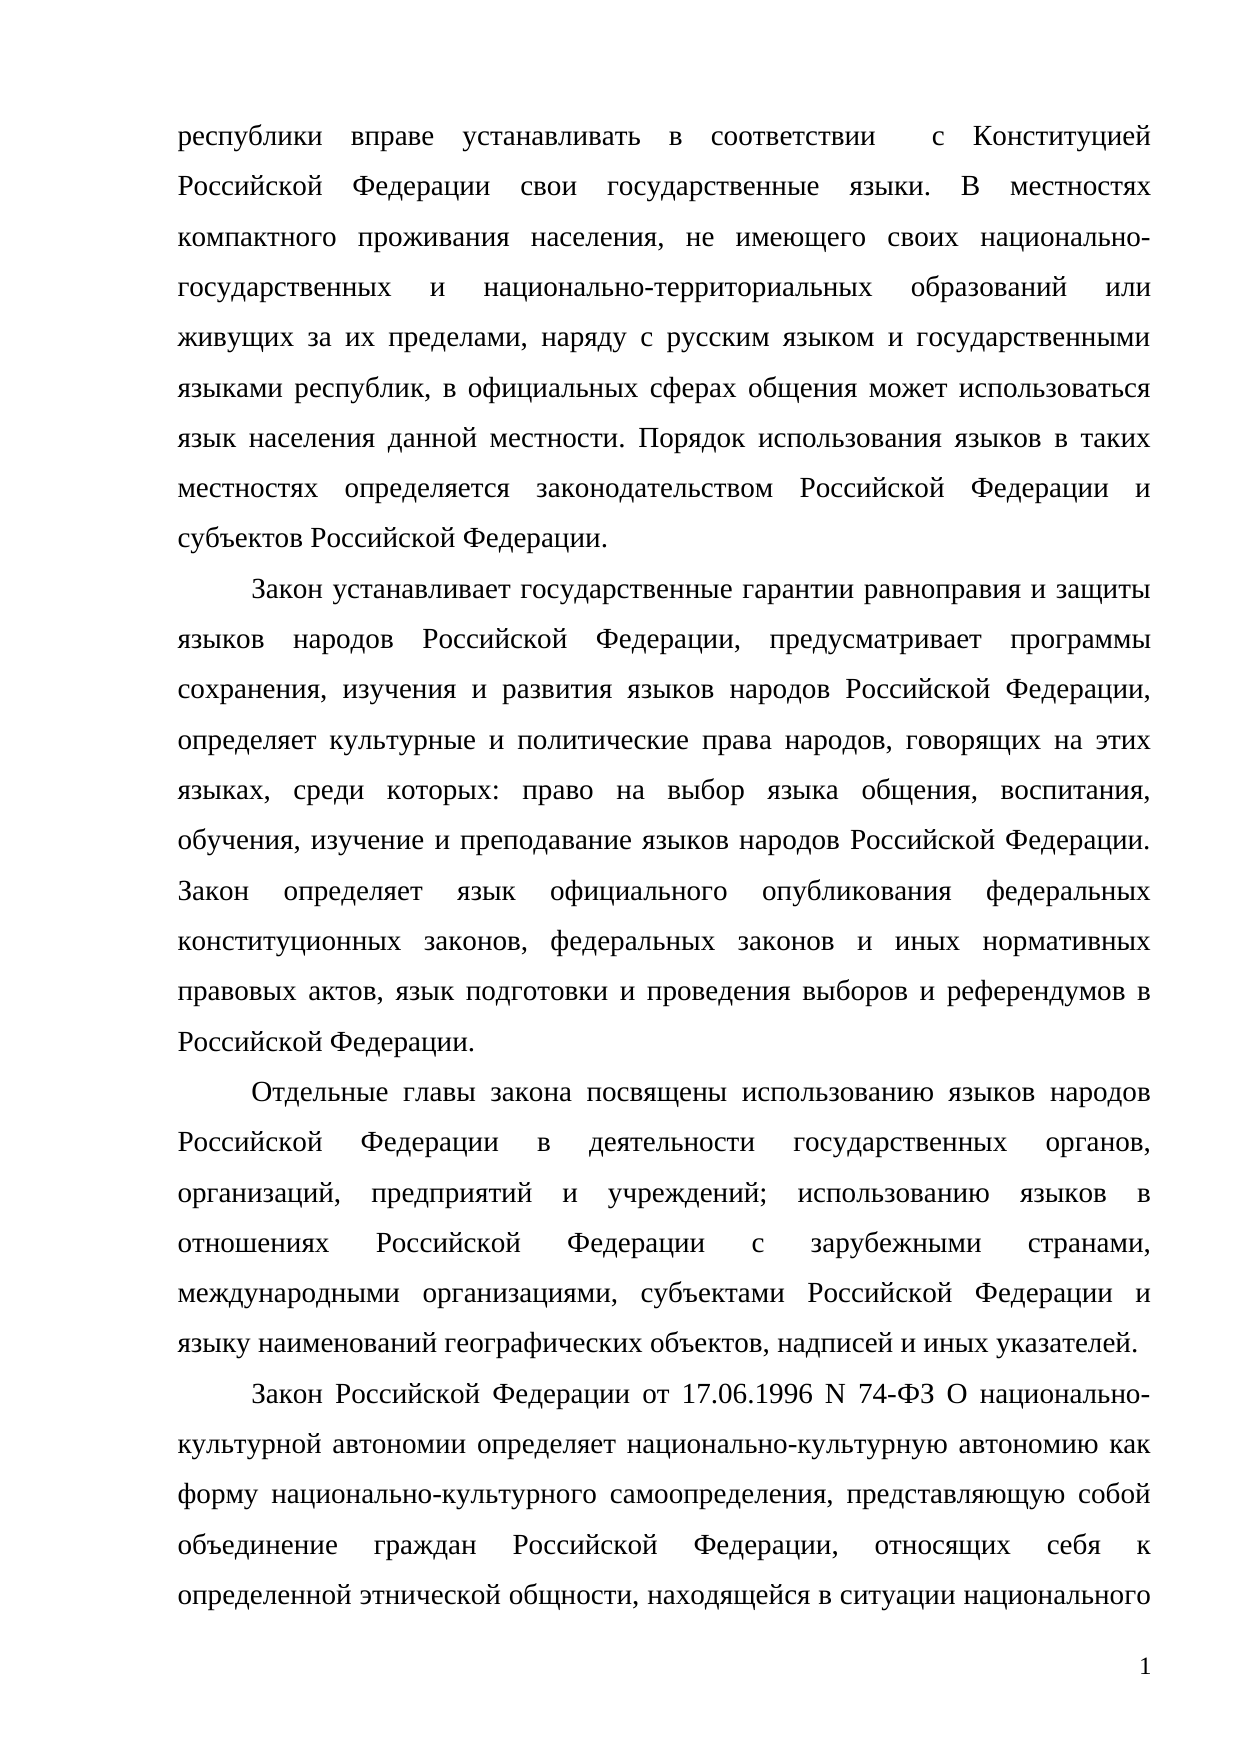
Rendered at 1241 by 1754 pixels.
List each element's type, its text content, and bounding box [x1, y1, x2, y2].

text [177, 1376, 1152, 1611]
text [177, 118, 1152, 554]
text Отдельные главы закона посвящены использованию языков народов Российской Федерации в деятельности государственных органов, организаций, предприятий и учреждений; использованию языков в отношениях Российской Федерации с зарубежными странами, международными организациями, субъектами Российской Федерации и языку наименований географических объектов, надписей и иных указателей. [177, 1074, 1152, 1359]
text Закон устанавливает государственные гарантии равноправия и защиты языков народов Российской Федерации, предусматривает программы сохранения, изучения и развития языков народов Российской Федерации, определяет культурные и политические права народов, говорящих на этих языках, среди которых: право на выбор языка общения, воспитания, обучения, изучение и преподавание языков народов Российской Федерации. Закон определяет язык официального опубликования федеральных конституционных законов, федеральных законов и иных нормативных правовых актов, язык подготовки и проведения выборов и референдумов в Российской Федерации. [177, 571, 1152, 1057]
